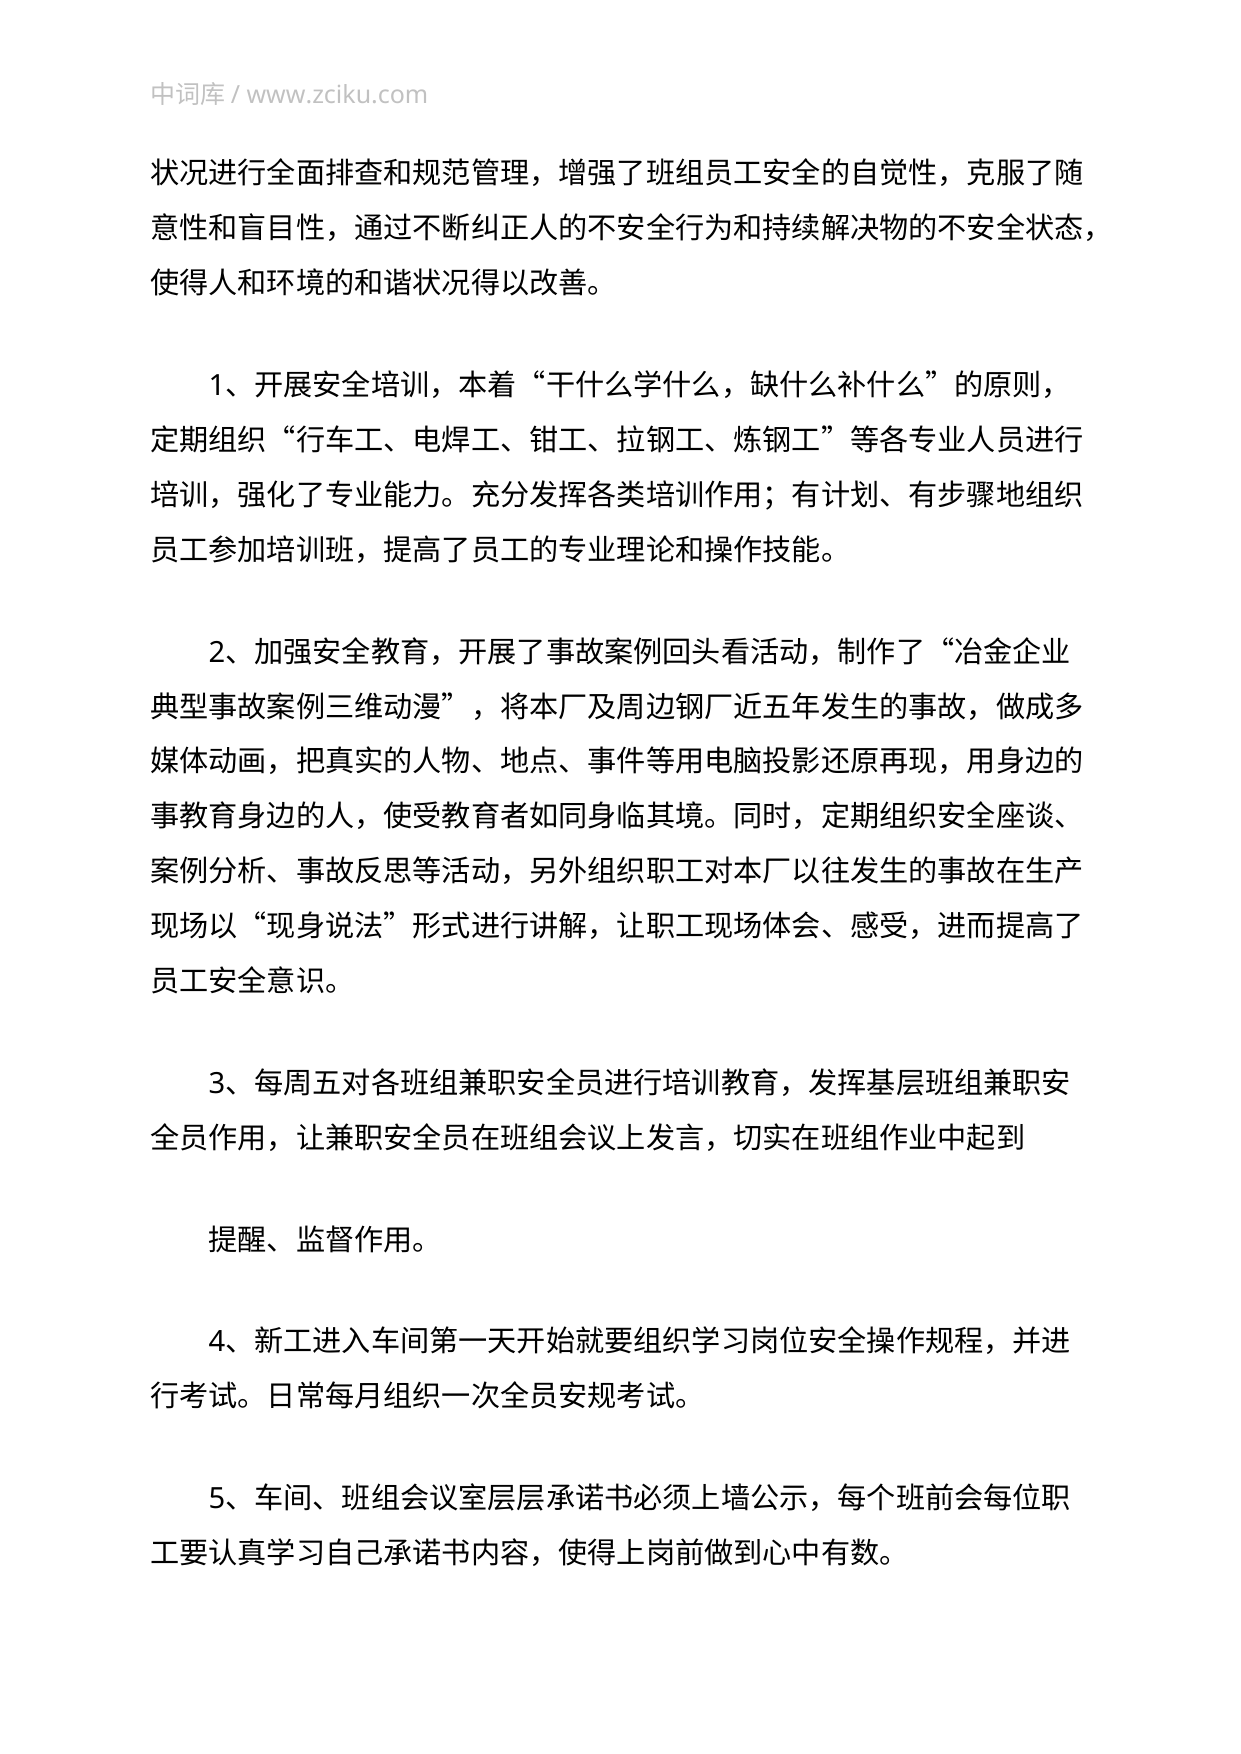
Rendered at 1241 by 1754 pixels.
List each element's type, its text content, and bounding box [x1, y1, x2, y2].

text 4、新工进入车间第一天开始就要组织学习岗位安全操作规程，并进行考试。日常每月组织一次全员安规考试。 [150, 1318, 1090, 1415]
text 1、开展安全培训，本着“干什么学什么，缺什么补什么”的原则，定期组织“行车工、电焊工、钳工、拉钢工、炼钢工”等各专业人员进行培训，强化了专业能力。充分发挥各类培训作用；有计划、有步骤地组织员工参加培训班，提高了员工的专业理论和操作技能。 [150, 362, 1090, 569]
text 5、车间、班组会议室层层承诺书必须上墙公示，每个班前会每位职工要认真学习自己承诺书内容，使得上岗前做到心中有数。 [150, 1475, 1090, 1572]
text 3、每周五对各班组兼职安全员进行培训教育，发挥基层班组兼职安全员作用，让兼职安全员在班组会议上发言，切实在班组作业中起到 [150, 1059, 1090, 1157]
text 2、加强安全教育，开展了事故案例回头看活动，制作了“冶金企业典型事故案例三维动漫”，将本厂及周边钢厂近五年发生的事故，做成多媒体动画，把真实的人物、地点、事件等用电脑投影还原再现，用身边的事教育身边的人，使受教育者如同身临其境。同时，定期组织安全座谈、案例分析、事故反思等活动，另外组织职工对本厂以往发生的事故在生产现场以“现身说法”形式进行讲解，让职工现场体会、感受，进而提高了员工安全意识。 [150, 628, 1090, 1000]
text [150, 150, 1090, 302]
text 提醒、监督作用。 [150, 1216, 1090, 1258]
